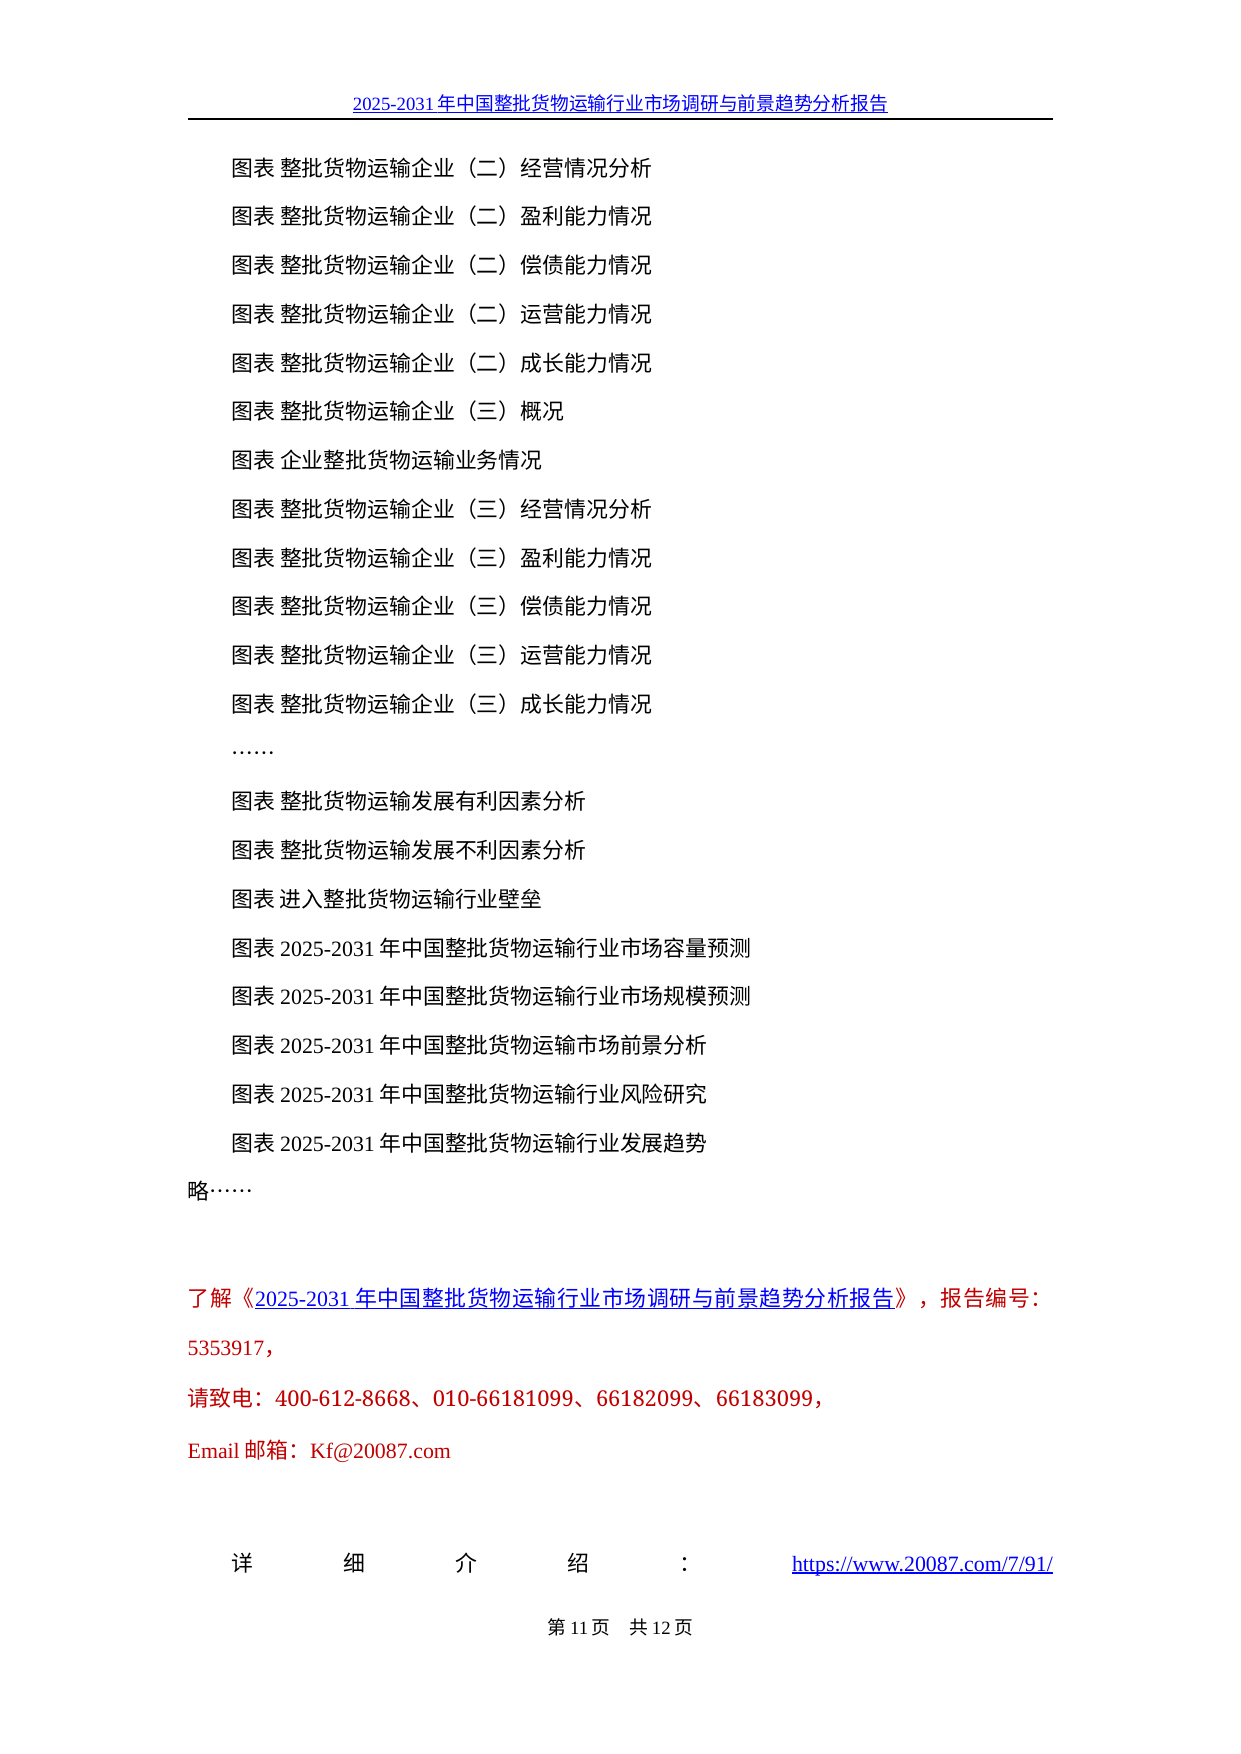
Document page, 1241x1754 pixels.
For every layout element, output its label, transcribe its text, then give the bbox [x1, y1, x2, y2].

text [187, 150, 1053, 1206]
text Email邮箱：Kf@20087.com [187, 1432, 1053, 1465]
text 了解《2025-2031年中国整批货物运输行业市场调研与前景趋势分析报告》，报告编号：5353917， [187, 1280, 1053, 1362]
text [187, 1545, 1053, 1578]
text 请致电：400-612-8668、010-66181099、66182099、66183099， [187, 1381, 1053, 1413]
